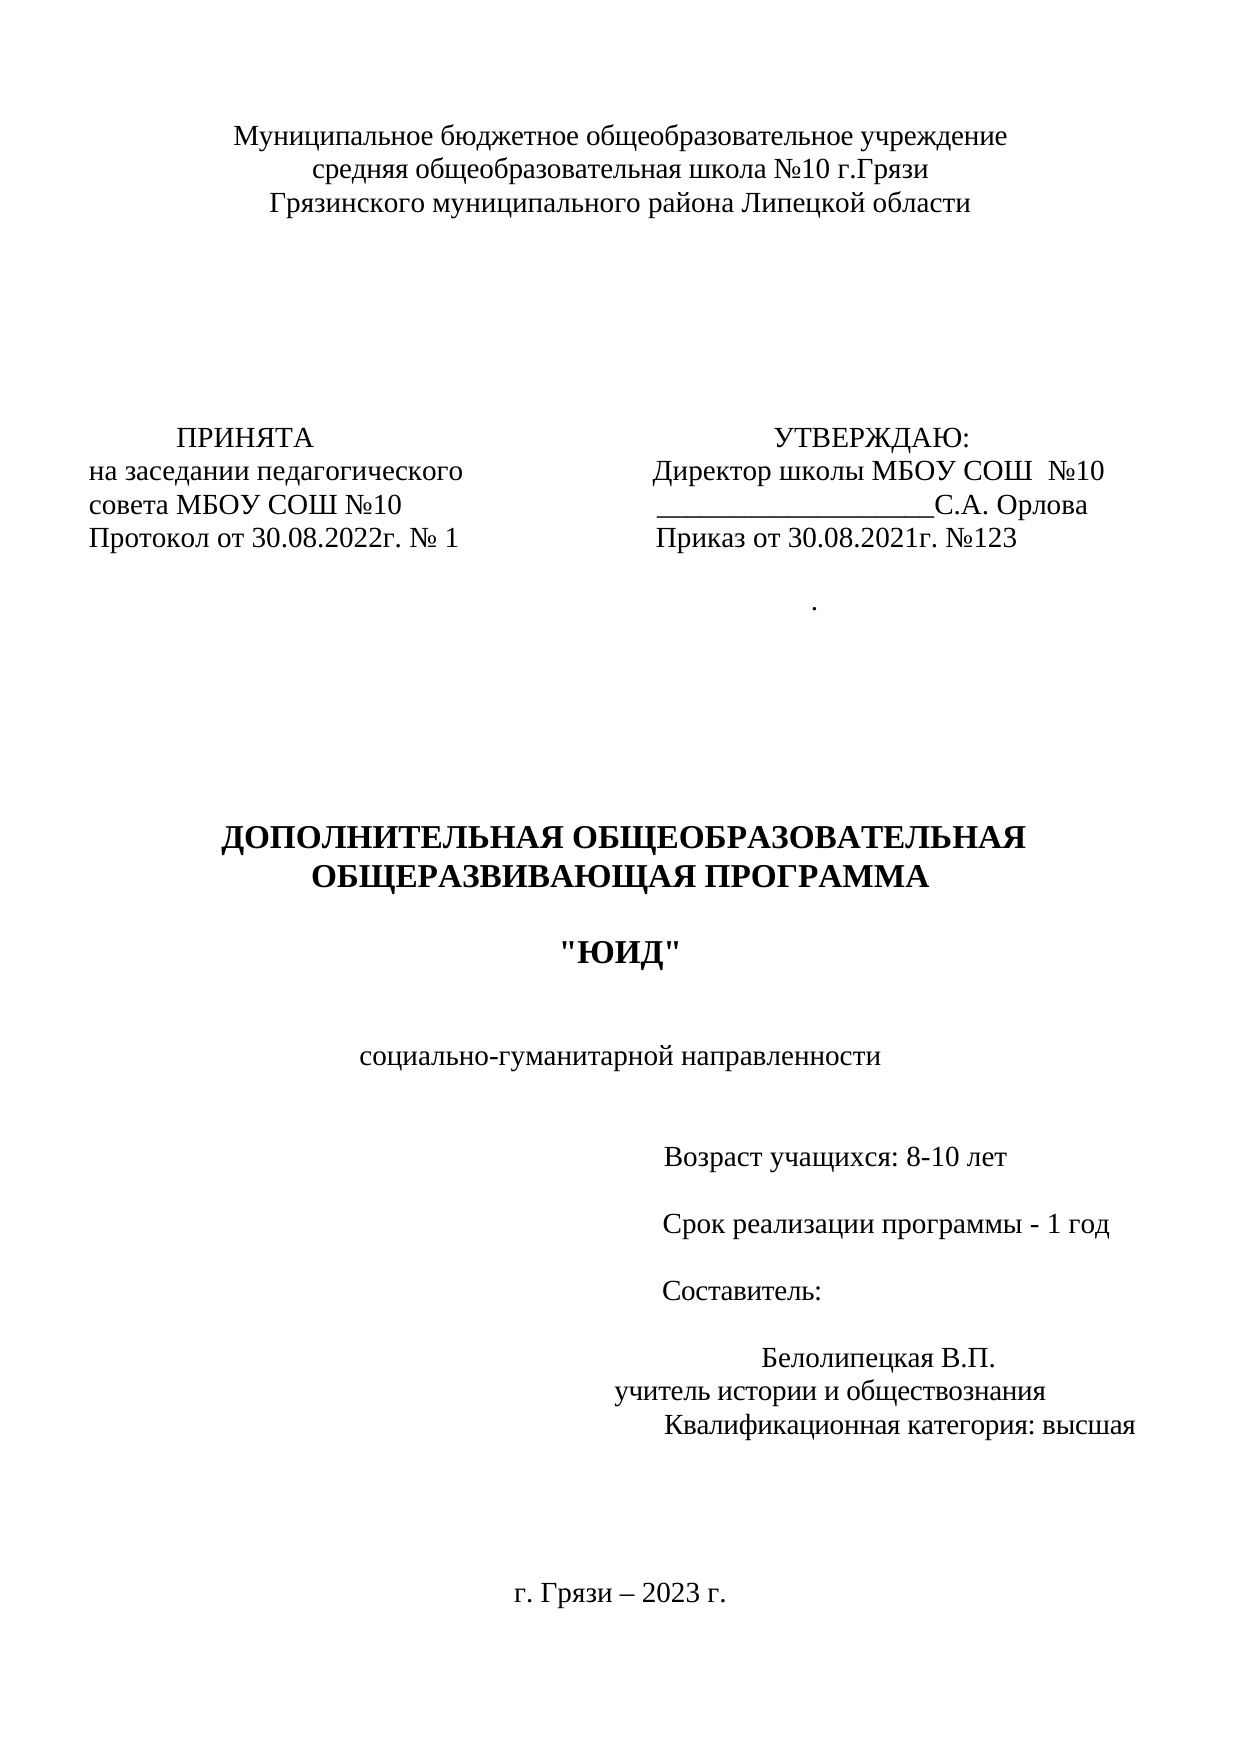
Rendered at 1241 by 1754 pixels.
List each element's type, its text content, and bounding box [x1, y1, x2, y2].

text Муниципальное бюджетное общеобразовательное учреждение [89, 118, 1152, 152]
text Срок реализации программы - 1 год [89, 1206, 1152, 1239]
text Возраст учащихся: 8-10 лет [89, 1139, 1152, 1172]
text Грязинского муниципального района Липецкой области [89, 185, 1152, 219]
text . [89, 583, 1152, 616]
text совета МБОУ СОШ №10 ___________________С.А. Орлова [89, 487, 1152, 521]
text Составитель: [89, 1273, 1172, 1306]
text Протокол от 30.08.2022г. № 1 Приказ от 30.08.2021г. №123 [89, 521, 1152, 554]
text ОБЩЕРАЗВИВАЮЩАЯ ПРОГРАММА [89, 856, 1152, 894]
text Белолипецкая В.П. [89, 1340, 1172, 1373]
text г. Грязи – 2023 г. [89, 1575, 1152, 1608]
text учитель истории и обществознания [89, 1373, 1152, 1407]
text "ЮИД" [89, 933, 1152, 971]
text ПРИНЯТА УТВЕРЖДАЮ: [89, 420, 1152, 453]
text средняя общеобразовательная школа №10 г.Грязи [89, 152, 1152, 185]
text ДОПОЛНИТЕЛЬНАЯ ОБЩЕОБРАЗОВАТЕЛЬНАЯ [89, 818, 1152, 856]
text Квалификационная категория: высшая [89, 1407, 1152, 1441]
text социально-гуманитарной направленности [89, 1038, 1152, 1072]
text на заседании педагогического Директор школы МБОУ СОШ №10 [89, 453, 1152, 487]
